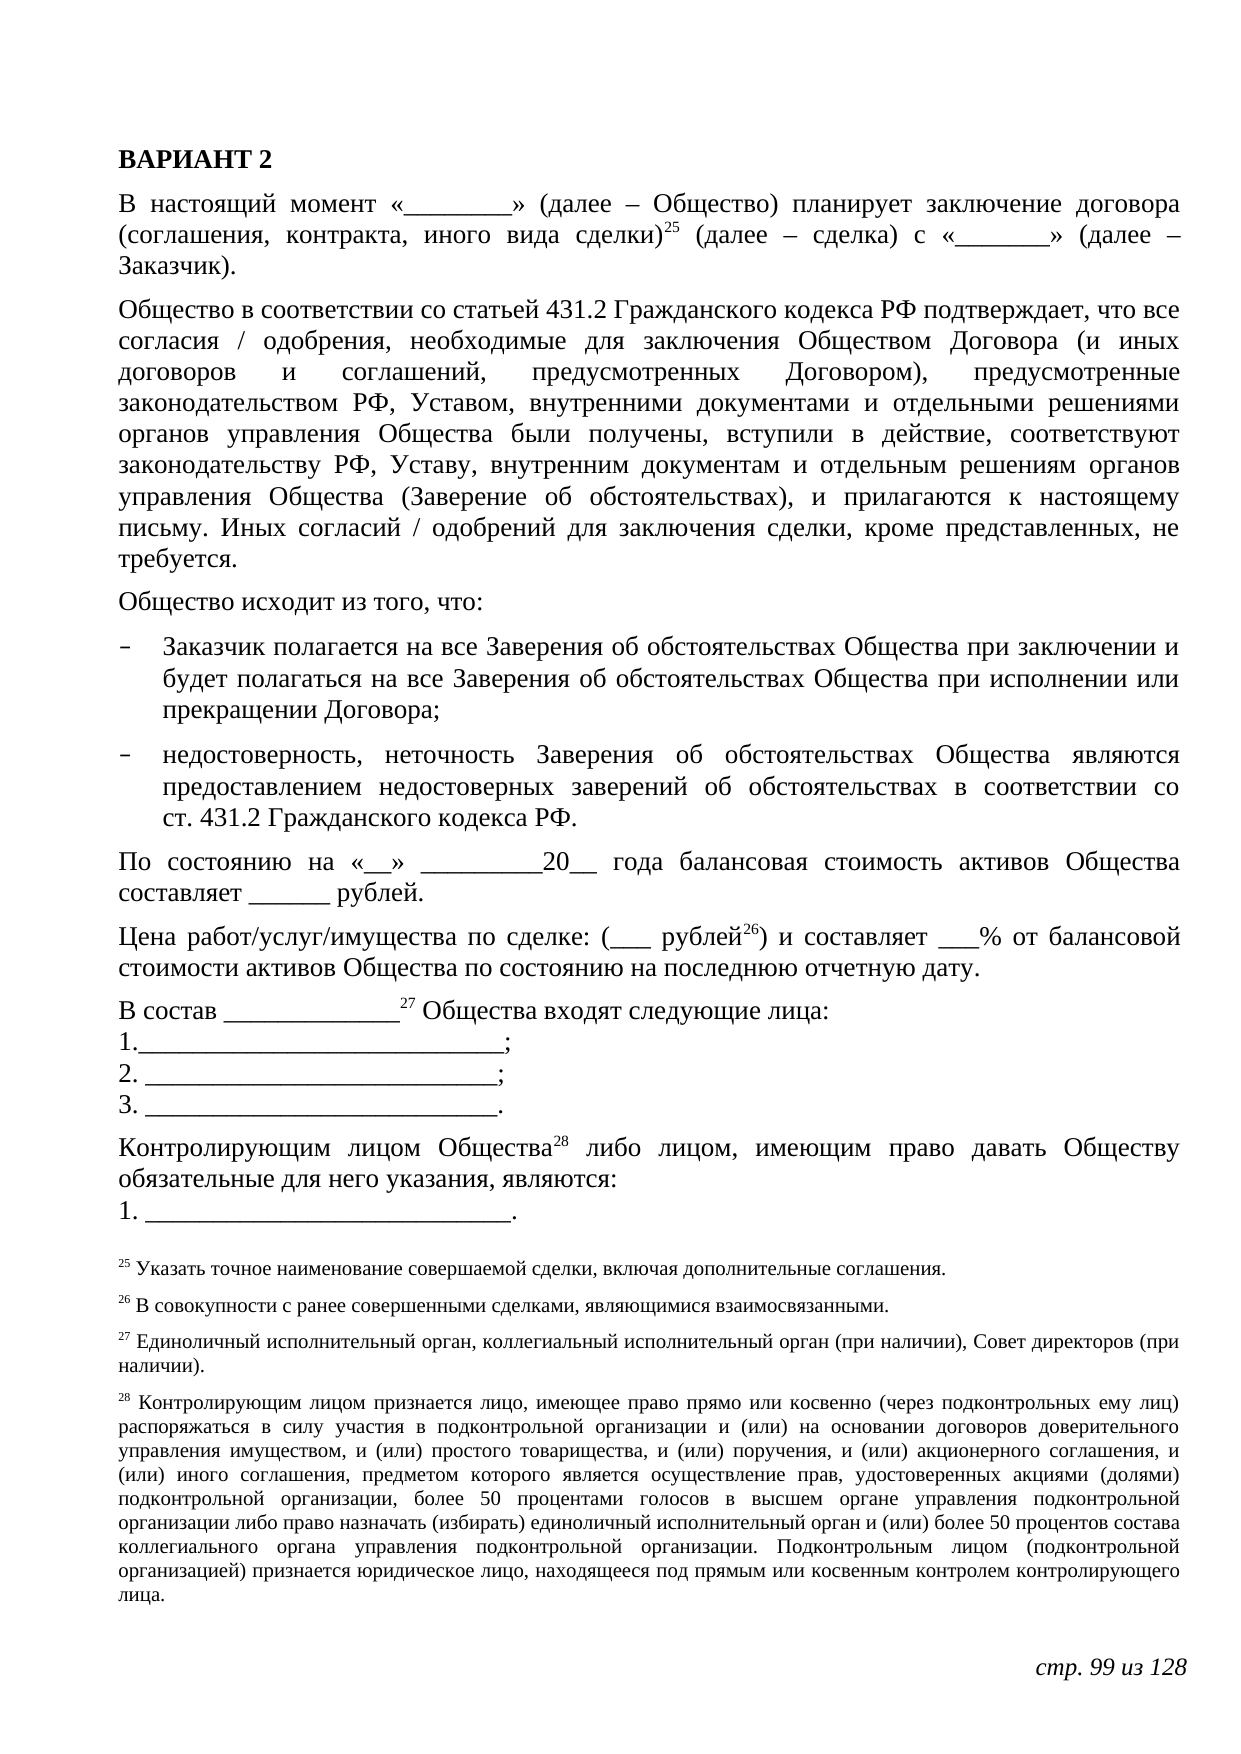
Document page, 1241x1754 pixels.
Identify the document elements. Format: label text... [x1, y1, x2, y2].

text 1.___________________________; [118, 1026, 1181, 1057]
text По состоянию на «__» _________20__ года балансовая стоимость активов Общества составляет ______ рублей. [118, 845, 1181, 907]
text Общество исходит из того, что: [118, 586, 1181, 617]
list недостоверность, неточность Заверения об обстоятельствах Общества являются предоставлением недостоверных заверений об обстоятельствах в соответствии со ст. 431.2 Гражданского кодекса РФ. [118, 737, 1181, 832]
text В состав _____________ Общества входят следующие лица: [118, 994, 1181, 1026]
text Контролирующим лицом Общества либо лицом, имеющим право давать Обществу обязательные для него указания, являются: [118, 1131, 1181, 1194]
text 3. __________________________. [118, 1088, 1181, 1119]
text 2. __________________________; [118, 1057, 1181, 1088]
list Заказчик полагается на все Заверения об обстоятельствах Общества при заключении и будет полагаться на все Заверения об обстоятельствах Общества при исполнении или прекращении Договора; [118, 629, 1181, 724]
text ВАРИАНТ 2 [118, 143, 1181, 174]
text 1. ___________________________. [118, 1194, 1181, 1225]
text В настоящий момент «________» (далее – Общество) планирует заключение договора (соглашения, контракта, иного вида сделки) (далее – сделка) с «_______» (далее – Заказчик). [118, 187, 1181, 280]
text Цена работ/услуг/имущества по сделке: (___ рублей) и составляет ___% от балансовой стоимости активов Общества по состоянию на последнюю отчетную дату. [118, 919, 1181, 982]
text Общество в соответствии со статьей 431.2 Гражданского кодекса РФ подтверждает, что все согласия / одобрения, необходимые для заключения Обществом Договора (и иных договоров и соглашений, предусмотренных Договором), предусмотренные законодательством РФ, Уставом, внутренними документами и отдельными решениями органов управления Общества были получены, вступили в действие, соответствуют законодательству РФ, Уставу, внутренним документам и отдельным решениям органов управления Общества (Заверение об обстоятельствах), и прилагаются к настоящему письму. Иных согласий / одобрений для заключения сделки, кроме представленных, не требуется. [118, 293, 1181, 573]
